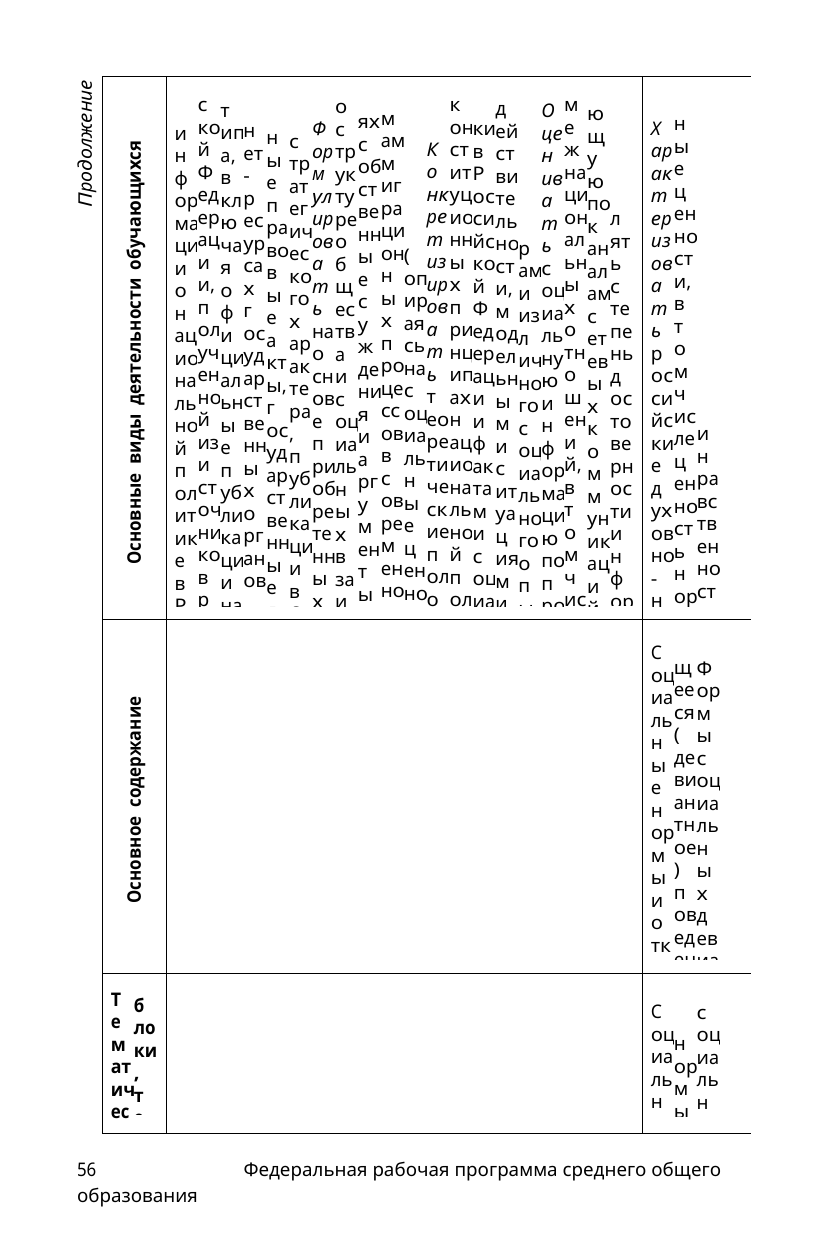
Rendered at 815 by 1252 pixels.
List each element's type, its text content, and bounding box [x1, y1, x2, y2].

text 56 Федеральная рабочая программа среднего общего образования [77, 1156, 740, 1207]
